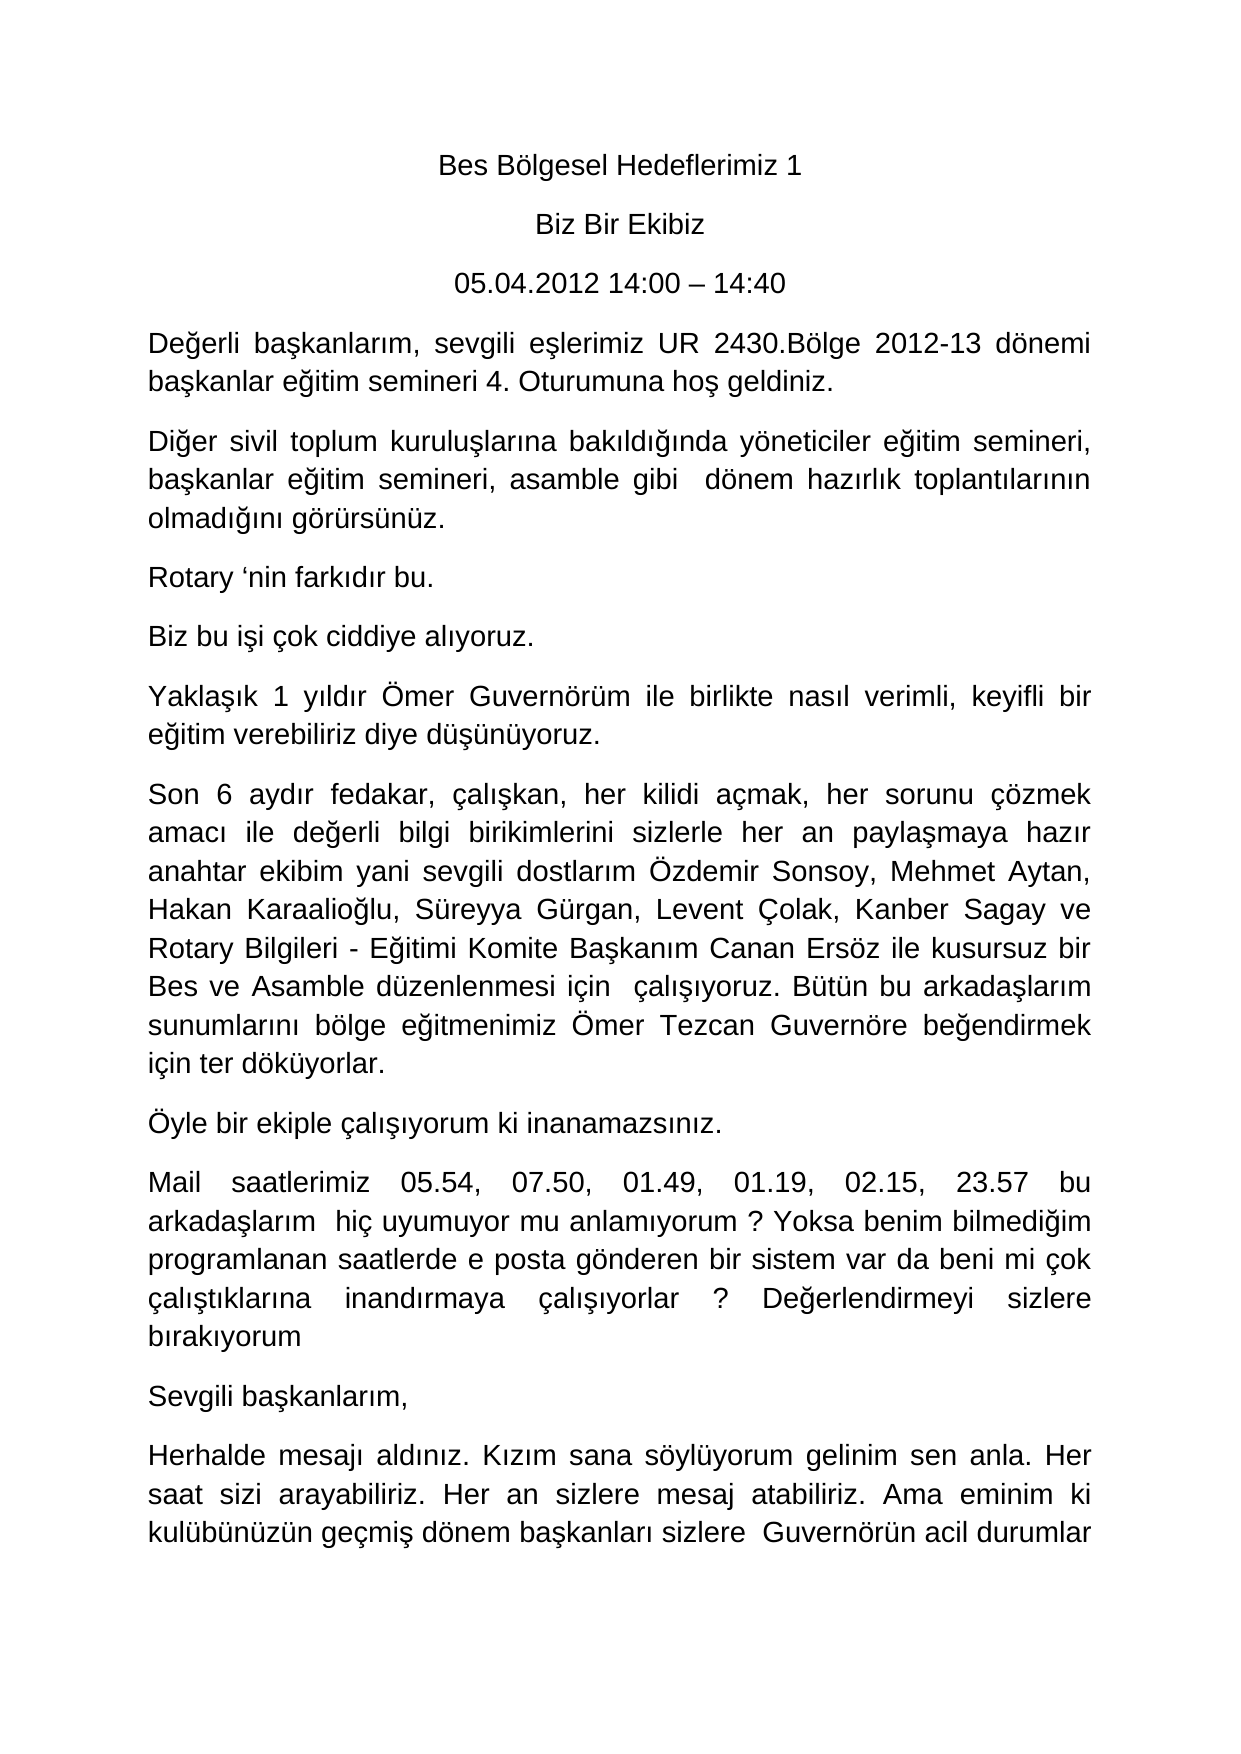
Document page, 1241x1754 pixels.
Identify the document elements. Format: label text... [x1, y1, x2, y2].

text Bes Bölgesel Hedeflerimiz 1 [148, 148, 1093, 181]
text Son 6 aydır fedakar, çalışkan, her kilidi açmak, her sorunu çözmek amacı ile değerli bilgi birikimlerini sizlerle her an paylaşmaya hazır anahtar ekibim yani sevgili dostlarım Özdemir Sonsoy, Mehmet Aytan, Hakan Karaalioğlu, Süreyya Gürgan, Levent Çolak, Kanber Sagay ve Rotary Bilgileri - Eğitimi Komite Başkanım Canan Ersöz ile kusursuz bir Bes ve Asamble düzenlenmesi için çalışıyoruz. Bütün bu arkadaşlarım sunumlarını bölge eğitmenimiz Ömer Tezcan Guvernöre beğendirmek için ter döküyorlar. [148, 777, 1093, 1080]
text Sevgili başkanlarım, [148, 1379, 1093, 1412]
text Biz bu işi çok ciddiye alıyoruz. [148, 619, 1093, 653]
text 05.04.2012 14:00 – 14:40 [148, 266, 1093, 300]
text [148, 1438, 1093, 1549]
text Rotary ‘nin farkıdır bu. [148, 560, 1093, 594]
text Değerli başkanlarım, sevgili eşlerimiz UR 2430.Bölge 2012-13 dönemi başkanlar eğitim semineri 4. Oturumuna hoş geldiniz. [148, 326, 1093, 398]
text Mail saatlerimiz 05.54, 07.50, 01.49, 01.19, 02.15, 23.57 bu arkadaşlarım hiç uyumuyor mu anlamıyorum ? Yoksa benim bilmediğim programlanan saatlerde e posta gönderen bir sistem var da beni mi çok çalıştıklarına inandırmaya çalışıyorlar ? Değerlendirmeyi sizlere bırakıyorum [148, 1165, 1093, 1353]
text Biz Bir Ekibiz [148, 207, 1093, 241]
text Yaklaşık 1 yıldır Ömer Guvernörüm ile birlikte nasıl verimli, keyifli bir eğitim verebiliriz diye düşünüyoruz. [148, 679, 1093, 751]
text Öyle bir ekiple çalışıyorum ki inanamazsınız. [148, 1106, 1093, 1139]
text Diğer sivil toplum kuruluşlarına bakıldığında yöneticiler eğitim semineri, başkanlar eğitim semineri, asamble gibi dönem hazırlık toplantılarının olmadığını görürsünüz. [148, 424, 1093, 534]
